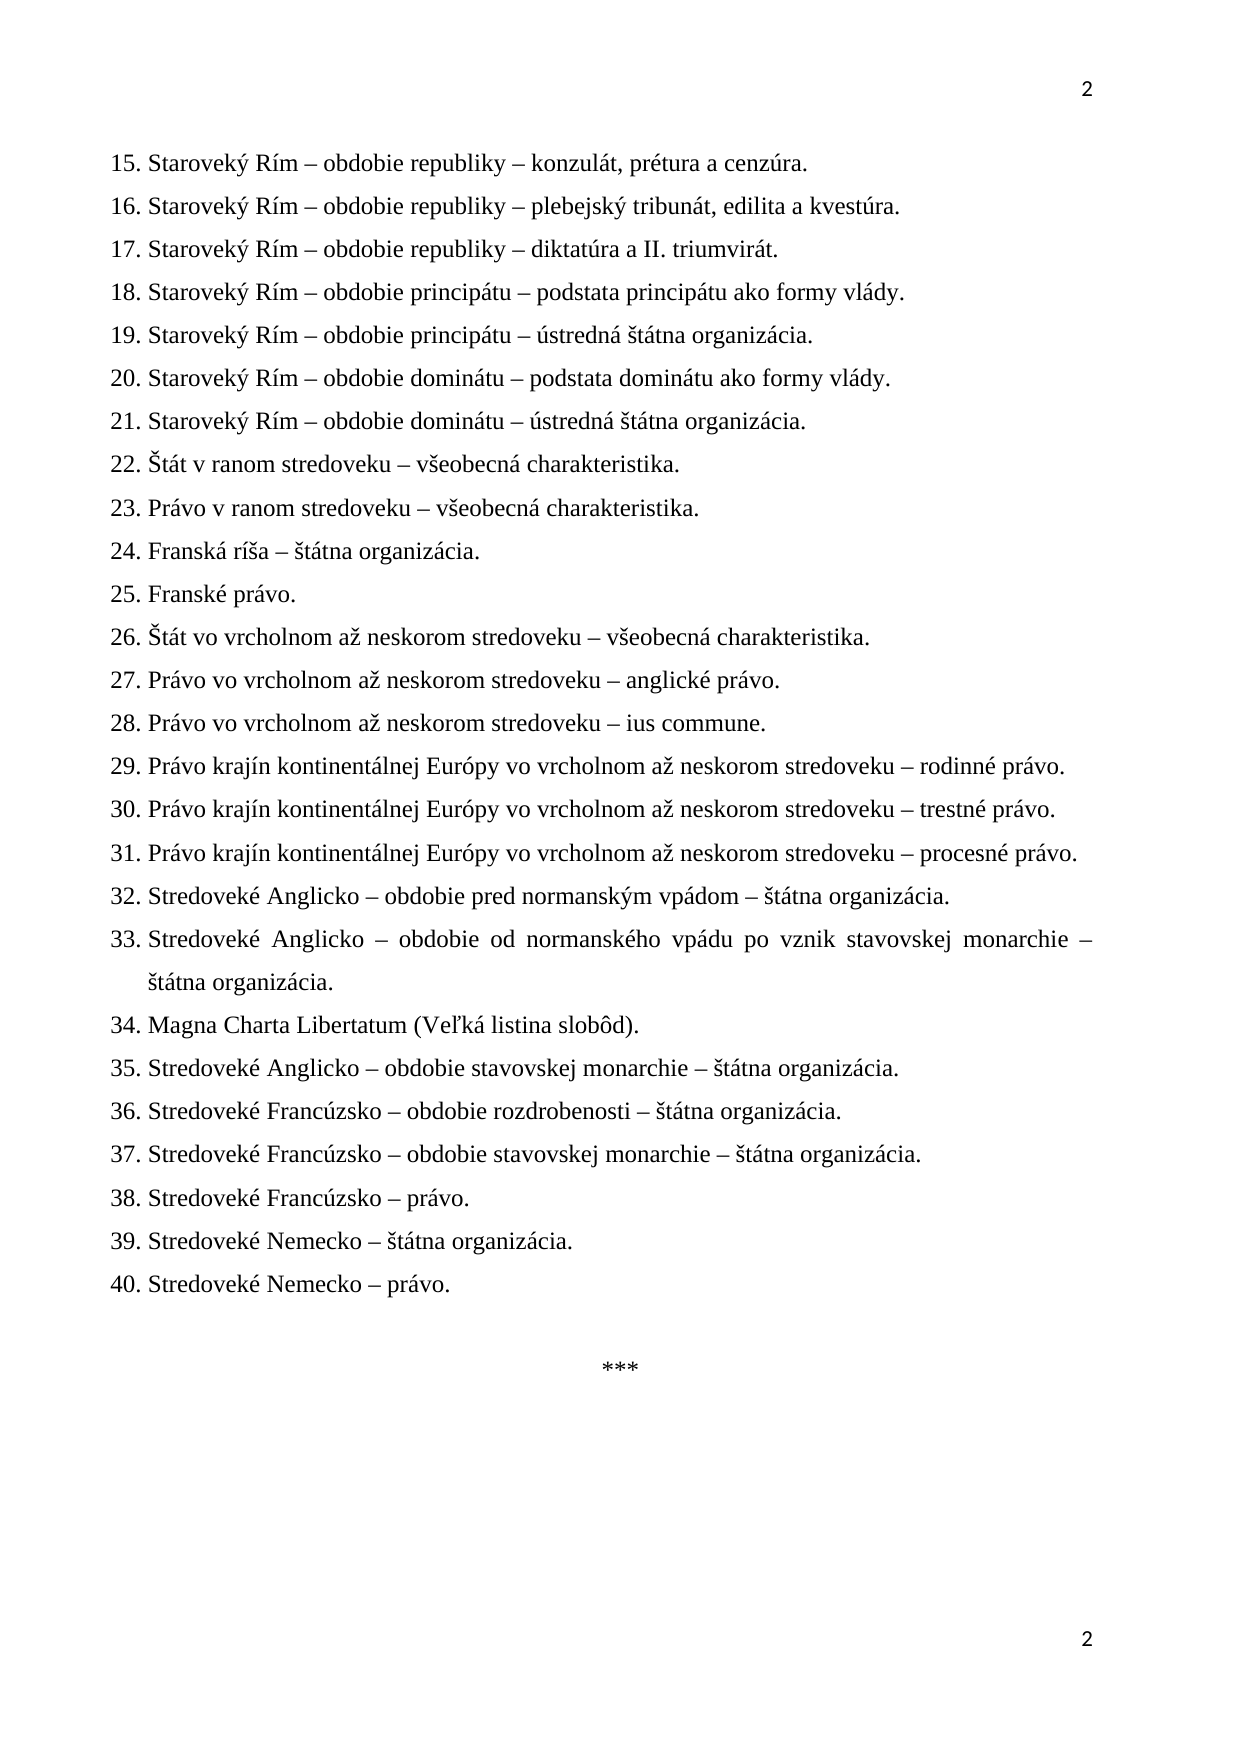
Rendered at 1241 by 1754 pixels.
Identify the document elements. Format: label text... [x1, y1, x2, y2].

list Právo krajín kontinentálnej Európy vo vrcholnom až neskorom stredoveku – rodinné právo. [110, 751, 1093, 780]
list Štát vo vrcholnom až neskorom stredoveku – všeobecná charakteristika. [110, 622, 1093, 651]
list Stredoveké Francúzsko – obdobie stavovskej monarchie – štátna organizácia. [110, 1139, 1093, 1168]
list Staroveký Rím – obdobie republiky – konzulát, prétura a cenzúra. [110, 148, 1093, 176]
list Právo krajín kontinentálnej Európy vo vrcholnom až neskorom stredoveku – procesné právo. [110, 838, 1093, 866]
list Právo vo vrcholnom až neskorom stredoveku – anglické právo. [110, 665, 1093, 694]
text *** [148, 1355, 1093, 1384]
list Magna Charta Libertatum (Veľká listina slobôd). [110, 1010, 1093, 1039]
list Stredoveké Francúzsko – obdobie rozdrobenosti – štátna organizácia. [110, 1096, 1093, 1125]
list Staroveký Rím – obdobie principátu – ústredná štátna organizácia. [110, 320, 1093, 349]
list Právo krajín kontinentálnej Európy vo vrcholnom až neskorom stredoveku – trestné právo. [110, 794, 1093, 823]
list Stredoveké Anglicko – obdobie stavovskej monarchie – štátna organizácia. [110, 1053, 1093, 1082]
list Stredoveké Francúzsko – právo. [110, 1183, 1093, 1211]
list Štát v ranom stredoveku – všeobecná charakteristika. [110, 449, 1093, 478]
list Staroveký Rím – obdobie dominátu – ústredná štátna organizácia. [110, 406, 1093, 435]
list Stredoveké Nemecko – štátna organizácia. [110, 1226, 1093, 1254]
list Právo vo vrcholnom až neskorom stredoveku – ius commune. [110, 708, 1093, 737]
list Stredoveké Anglicko – obdobie od normanského vpádu po vznik stavovskej monarchie – štátna organizácia. [110, 924, 1093, 996]
list Staroveký Rím – obdobie dominátu – podstata dominátu ako formy vlády. [110, 363, 1093, 392]
list Stredoveké Anglicko – obdobie pred normanským vpádom – štátna organizácia. [110, 881, 1093, 909]
list Právo v ranom stredoveku – všeobecná charakteristika. [110, 493, 1093, 521]
list Franské právo. [110, 579, 1093, 608]
list Franská ríša – štátna organizácia. [110, 536, 1093, 564]
list Staroveký Rím – obdobie republiky – diktatúra a II. triumvirát. [110, 234, 1093, 263]
list Staroveký Rím – obdobie republiky – plebejský tribunát, edilita a kvestúra. [110, 191, 1093, 219]
list Staroveký Rím – obdobie principátu – podstata principátu ako formy vlády. [110, 277, 1093, 306]
list Stredoveké Nemecko – právo. [110, 1269, 1093, 1298]
